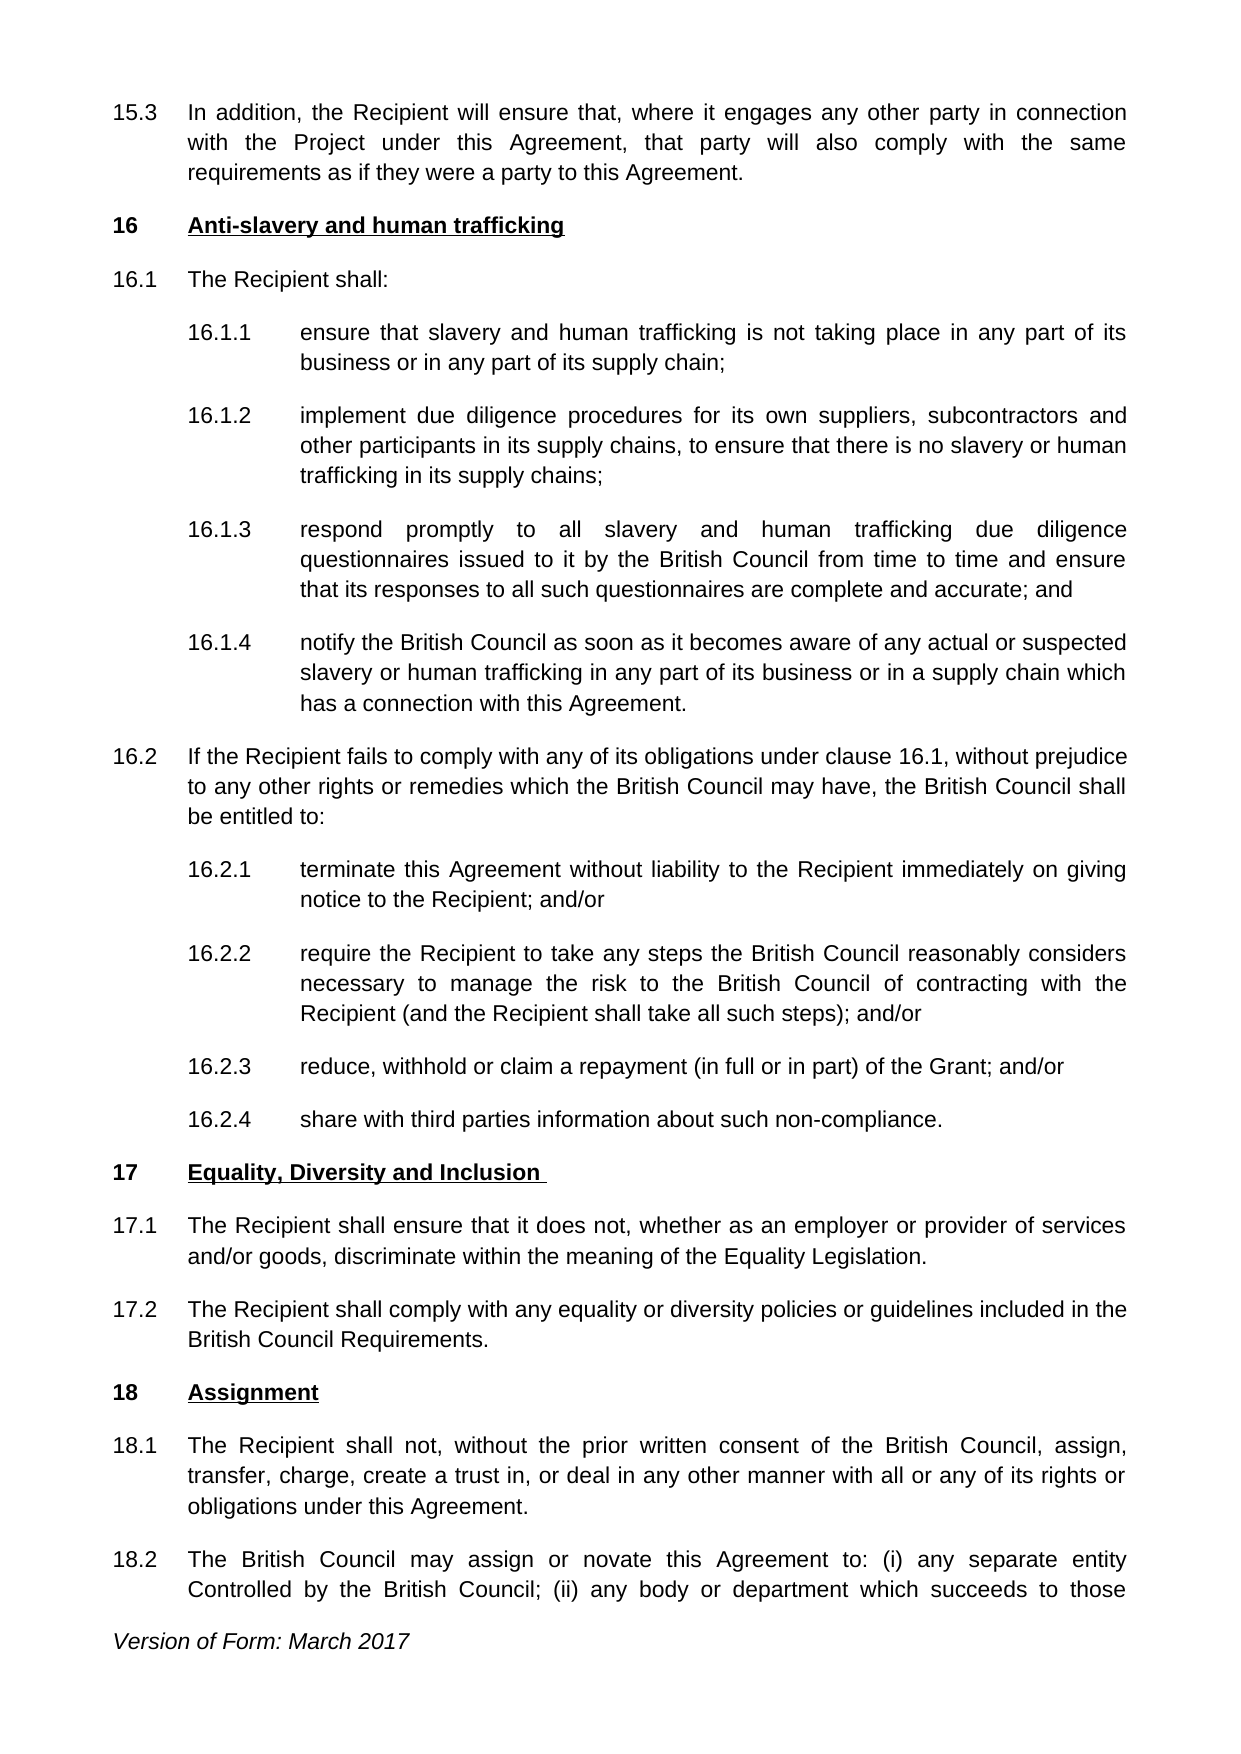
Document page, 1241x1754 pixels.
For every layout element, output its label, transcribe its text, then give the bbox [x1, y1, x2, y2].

subtitle The Recipient shall ensure that it does not, whether as an employer or provider of services and/or goods, discriminate within the meaning of the Equality Legislation. [112, 1212, 1128, 1269]
subtitle If the Recipient fails to comply with any of its obligations under clause 16.1, without prejudice to any other rights or remedies which the British Council may have, the British Council shall be entitled to: [112, 743, 1128, 829]
subtitle share with third parties information about such non-compliance. [187, 1106, 1128, 1132]
subtitle Anti-slavery and human trafficking [112, 212, 1128, 239]
subtitle require the Recipient to take any steps the British Council reasonably considers necessary to manage the risk to the British Council of contracting with the Recipient (and the Recipient shall take all such steps); and/or [187, 939, 1128, 1026]
subtitle ensure that slavery and human trafficking is not taking place in any part of its business or in any part of its supply chain; [187, 319, 1128, 375]
subtitle The Recipient shall: [112, 266, 1128, 292]
subtitle Assignment [112, 1379, 1128, 1405]
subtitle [112, 1546, 1128, 1602]
subtitle reduce, withhold or claim a repayment (in full or in part) of the Grant; and/or [187, 1053, 1128, 1079]
subtitle respond promptly to all slavery and human trafficking due diligence questionnaires issued to it by the British Council from time to time and ensure that its responses to all such questionnaires are complete and accurate; and [187, 516, 1128, 602]
subtitle In addition, the Recipient will ensure that, where it engages any other party in connection with the Project under this Agreement, that party will also comply with the same requirements as if they were a party to this Agreement. [112, 99, 1128, 186]
subtitle terminate this Agreement without liability to the Recipient immediately on giving notice to the Recipient; and/or [187, 856, 1128, 913]
subtitle The Recipient shall comply with any equality or diversity policies or guidelines included in the British Council Requirements. [112, 1296, 1128, 1352]
subtitle notify the British Council as soon as it becomes aware of any actual or suspected slavery or human trafficking in any part of its business or in a supply chain which has a connection with this Agreement. [187, 629, 1128, 716]
subtitle Equality, Diversity and Inclusion [112, 1159, 1128, 1186]
subtitle implement due diligence procedures for its own suppliers, subcontractors and other participants in its supply chains, to ensure that there is no slavery or human trafficking in its supply chains; [187, 402, 1128, 489]
subtitle The Recipient shall not, without the prior written consent of the British Council, assign, transfer, charge, create a trust in, or deal in any other manner with all or any of its rights or obligations under this Agreement. [112, 1432, 1128, 1519]
